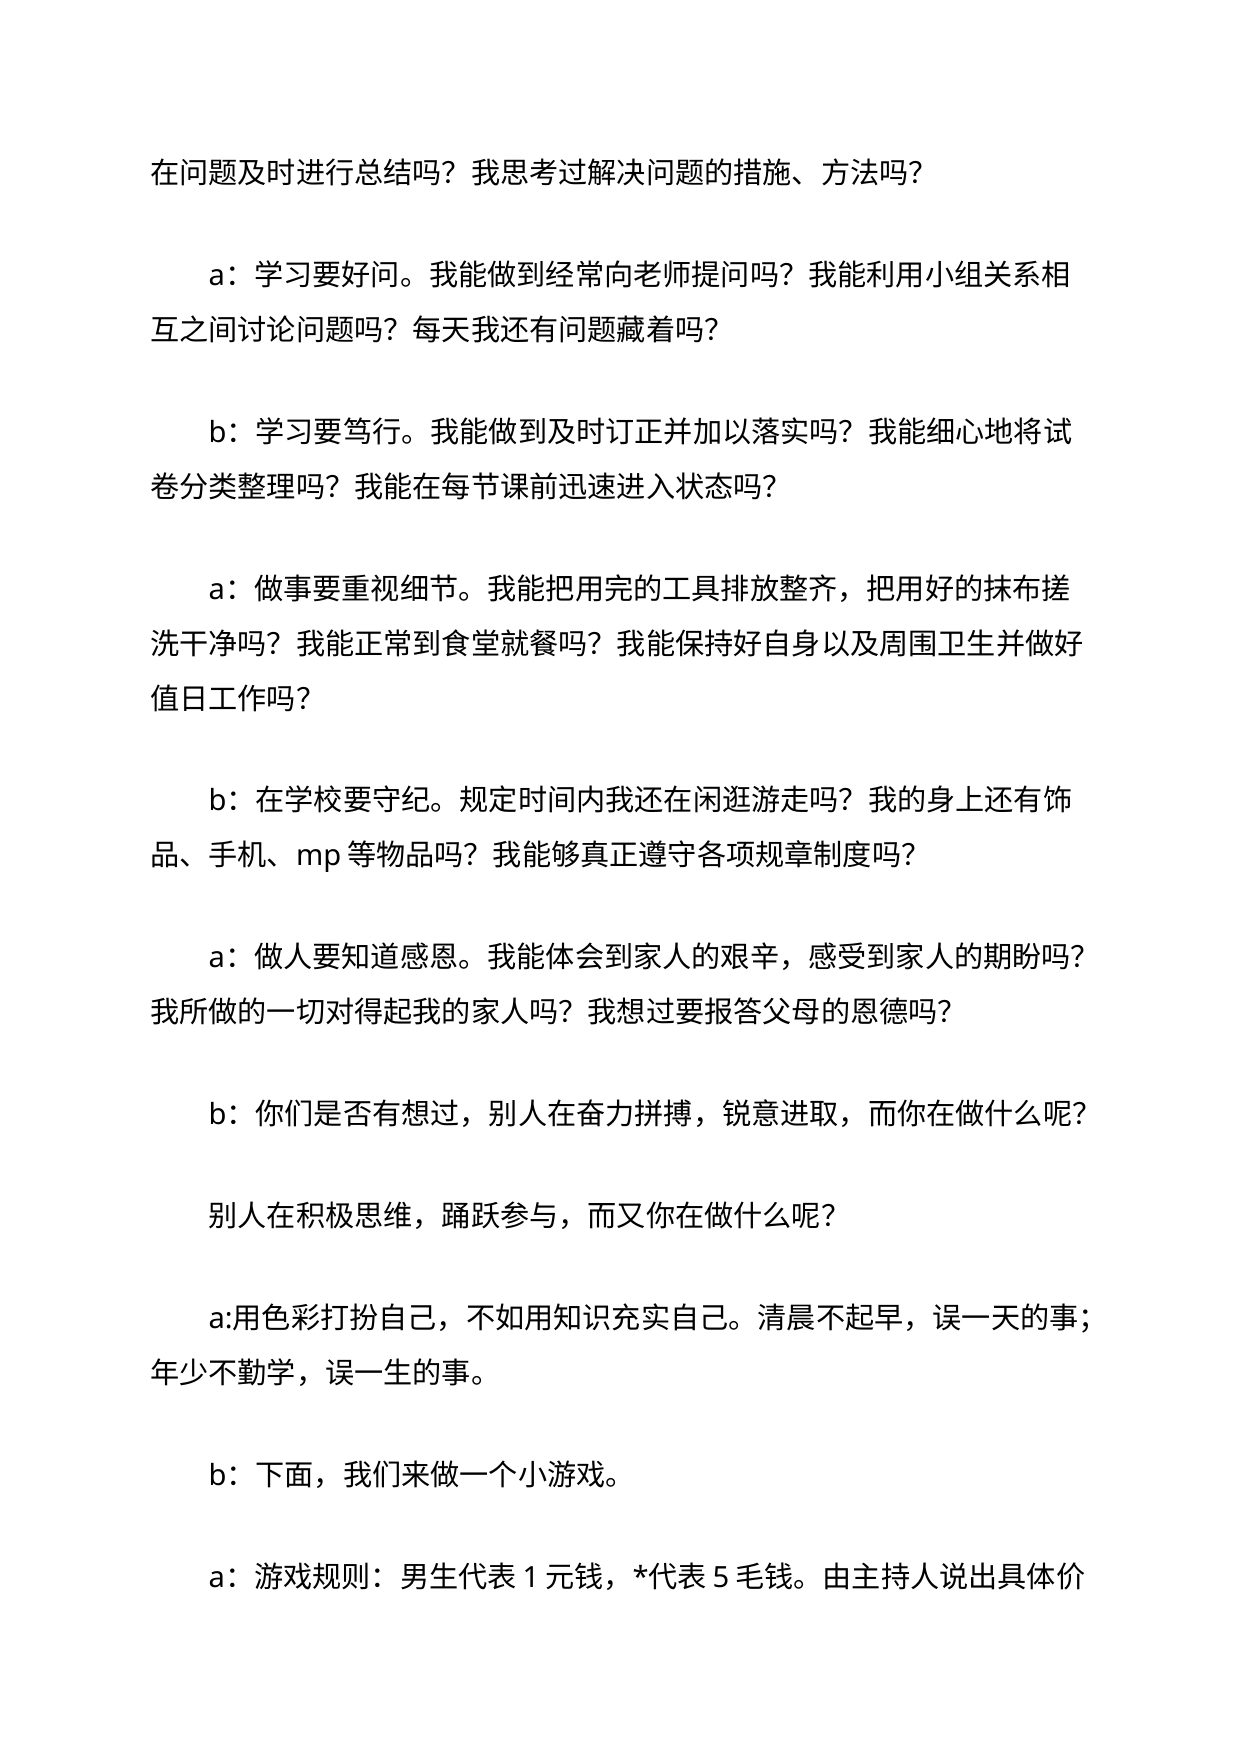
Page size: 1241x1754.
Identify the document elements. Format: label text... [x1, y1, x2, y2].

text a:用色彩打扮自己，不如用知识充实自己。清晨不起早，误一天的事；年少不勤学，误一生的事。 [150, 1294, 1090, 1392]
text b：你们是否有想过，别人在奋力拼搏，锐意进取，而你在做什么呢？ [150, 1091, 1090, 1133]
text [150, 150, 1090, 192]
text 别人在积极思维，踊跃参与，而又你在做什么呢？ [150, 1193, 1090, 1235]
text a：学习要好问。我能做到经常向老师提问吗？我能利用小组关系相互之间讨论问题吗？每天我还有问题藏着吗？ [150, 252, 1090, 349]
text b：学习要笃行。我能做到及时订正并加以落实吗？我能细心地将试卷分类整理吗？我能在每节课前迅速进入状态吗？ [150, 408, 1090, 506]
text b：在学校要守纪。规定时间内我还在闲逛游走吗？我的身上还有饰品、手机、mp等物品吗？我能够真正遵守各项规章制度吗？ [150, 777, 1090, 874]
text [150, 1553, 1090, 1596]
text a：做事要重视细节。我能把用完的工具排放整齐，把用好的抹布搓洗干净吗？我能正常到食堂就餐吗？我能保持好自身以及周围卫生并做好值日工作吗？ [150, 565, 1090, 717]
text b：下面，我们来做一个小游戏。 [150, 1451, 1090, 1494]
text a：做人要知道感恩。我能体会到家人的艰辛，感受到家人的期盼吗？我所做的一切对得起我的家人吗？我想过要报答父母的恩德吗？ [150, 934, 1090, 1031]
